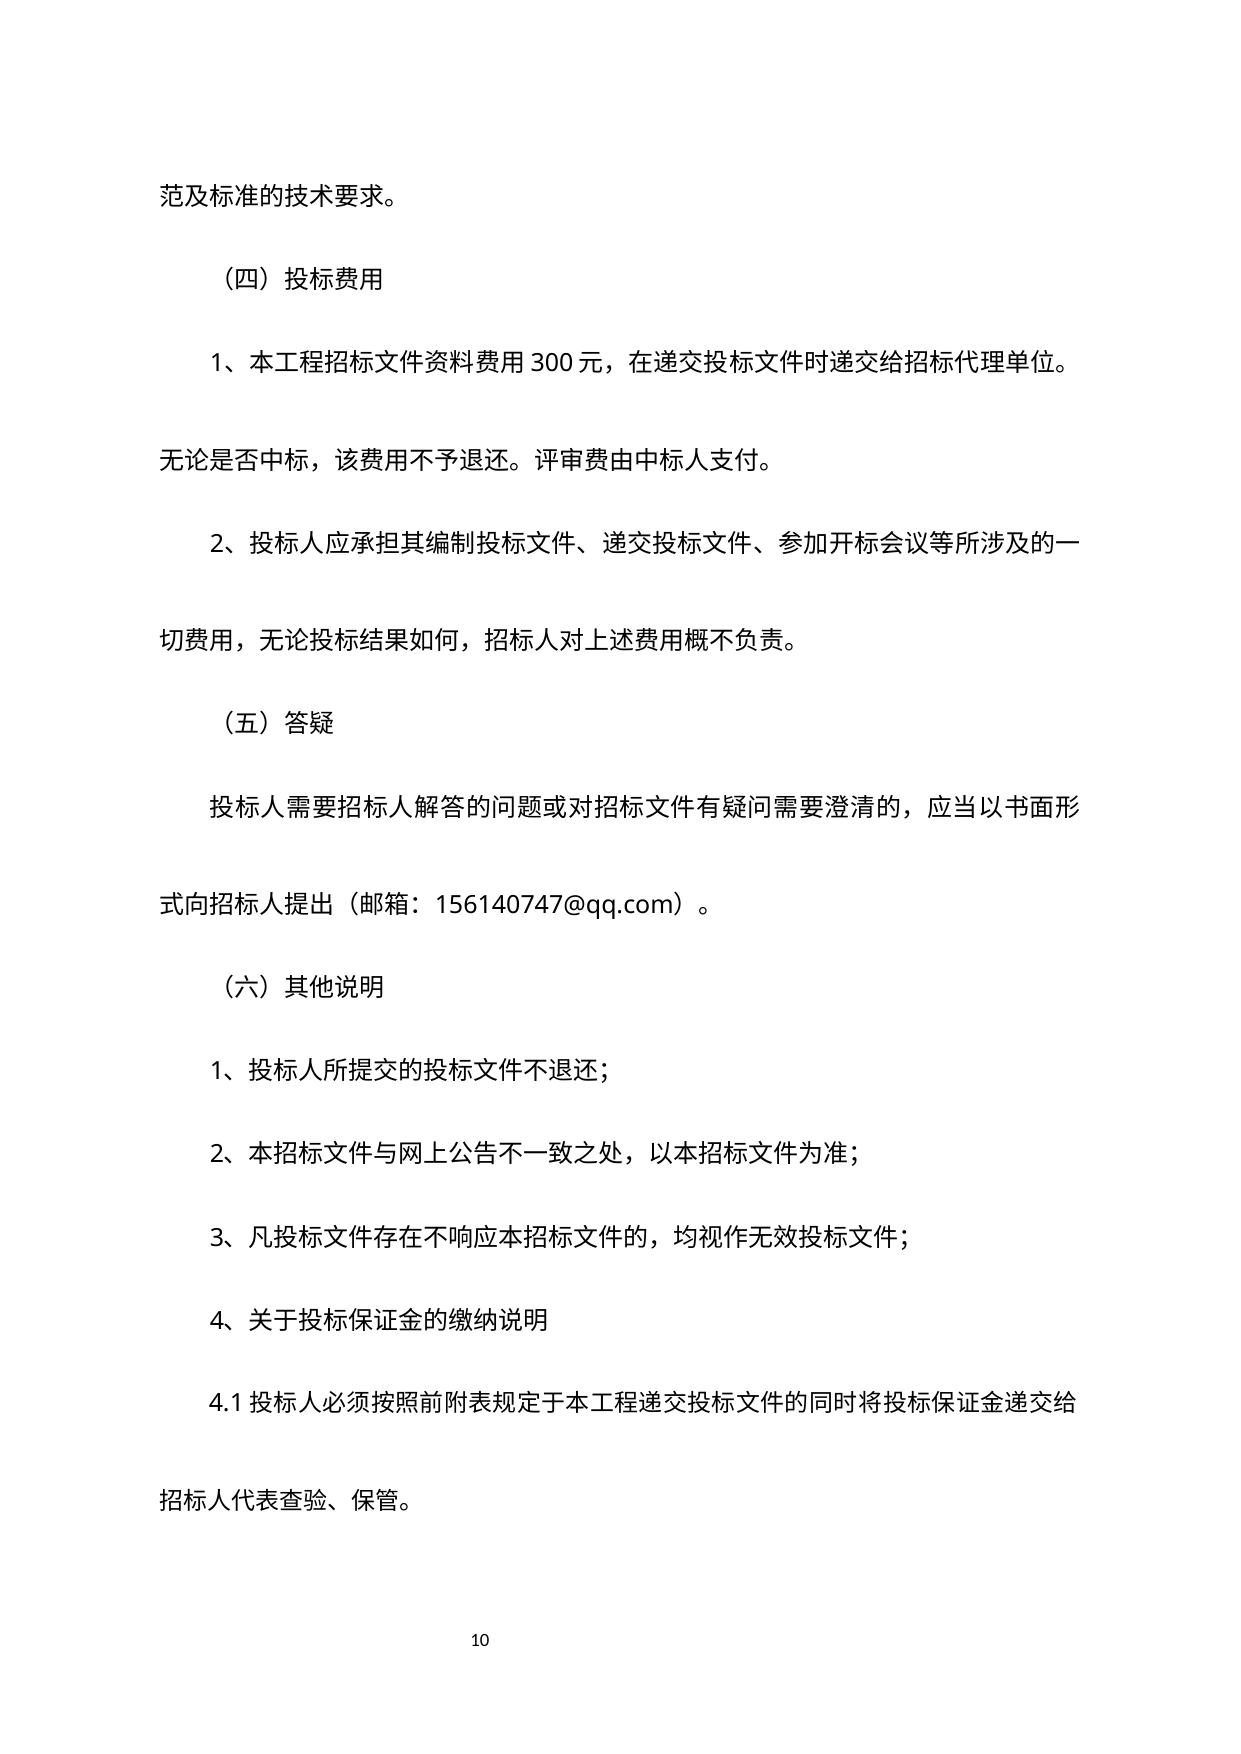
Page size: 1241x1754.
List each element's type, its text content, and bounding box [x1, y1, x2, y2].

text （四）投标费用 [159, 245, 1081, 310]
text 2、投标人应承担其编制投标文件、递交投标文件、参加开标会议等所涉及的一切费用，无论投标结果如何，招标人对上述费用概不负责。 [159, 509, 1081, 671]
text 1、本工程招标文件资料费用300元，在递交投标文件时递交给招标代理单位。无论是否中标，该费用不予退还。评审费由中标人支付。 [159, 328, 1081, 491]
text 2、本招标文件与网上公告不一致之处，以本招标文件为准； [159, 1119, 1081, 1184]
text 4.1投标人必须按照前附表规定于本工程递交投标文件的同时将投标保证金递交给招标人代表查验、保管。 [159, 1369, 1081, 1531]
text （六）其他说明 [159, 953, 1081, 1018]
text 投标人需要招标人解答的问题或对招标文件有疑问需要澄清的，应当以书面形式向招标人提出（邮箱：156140747@qq.com）。 [159, 773, 1081, 935]
text 1、投标人所提交的投标文件不退还； [159, 1036, 1081, 1101]
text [159, 162, 1081, 227]
text 3、凡投标文件存在不响应本招标文件的，均视作无效投标文件； [159, 1203, 1081, 1268]
text 4、关于投标保证金的缴纳说明 [159, 1286, 1081, 1351]
text （五）答疑 [159, 689, 1081, 754]
